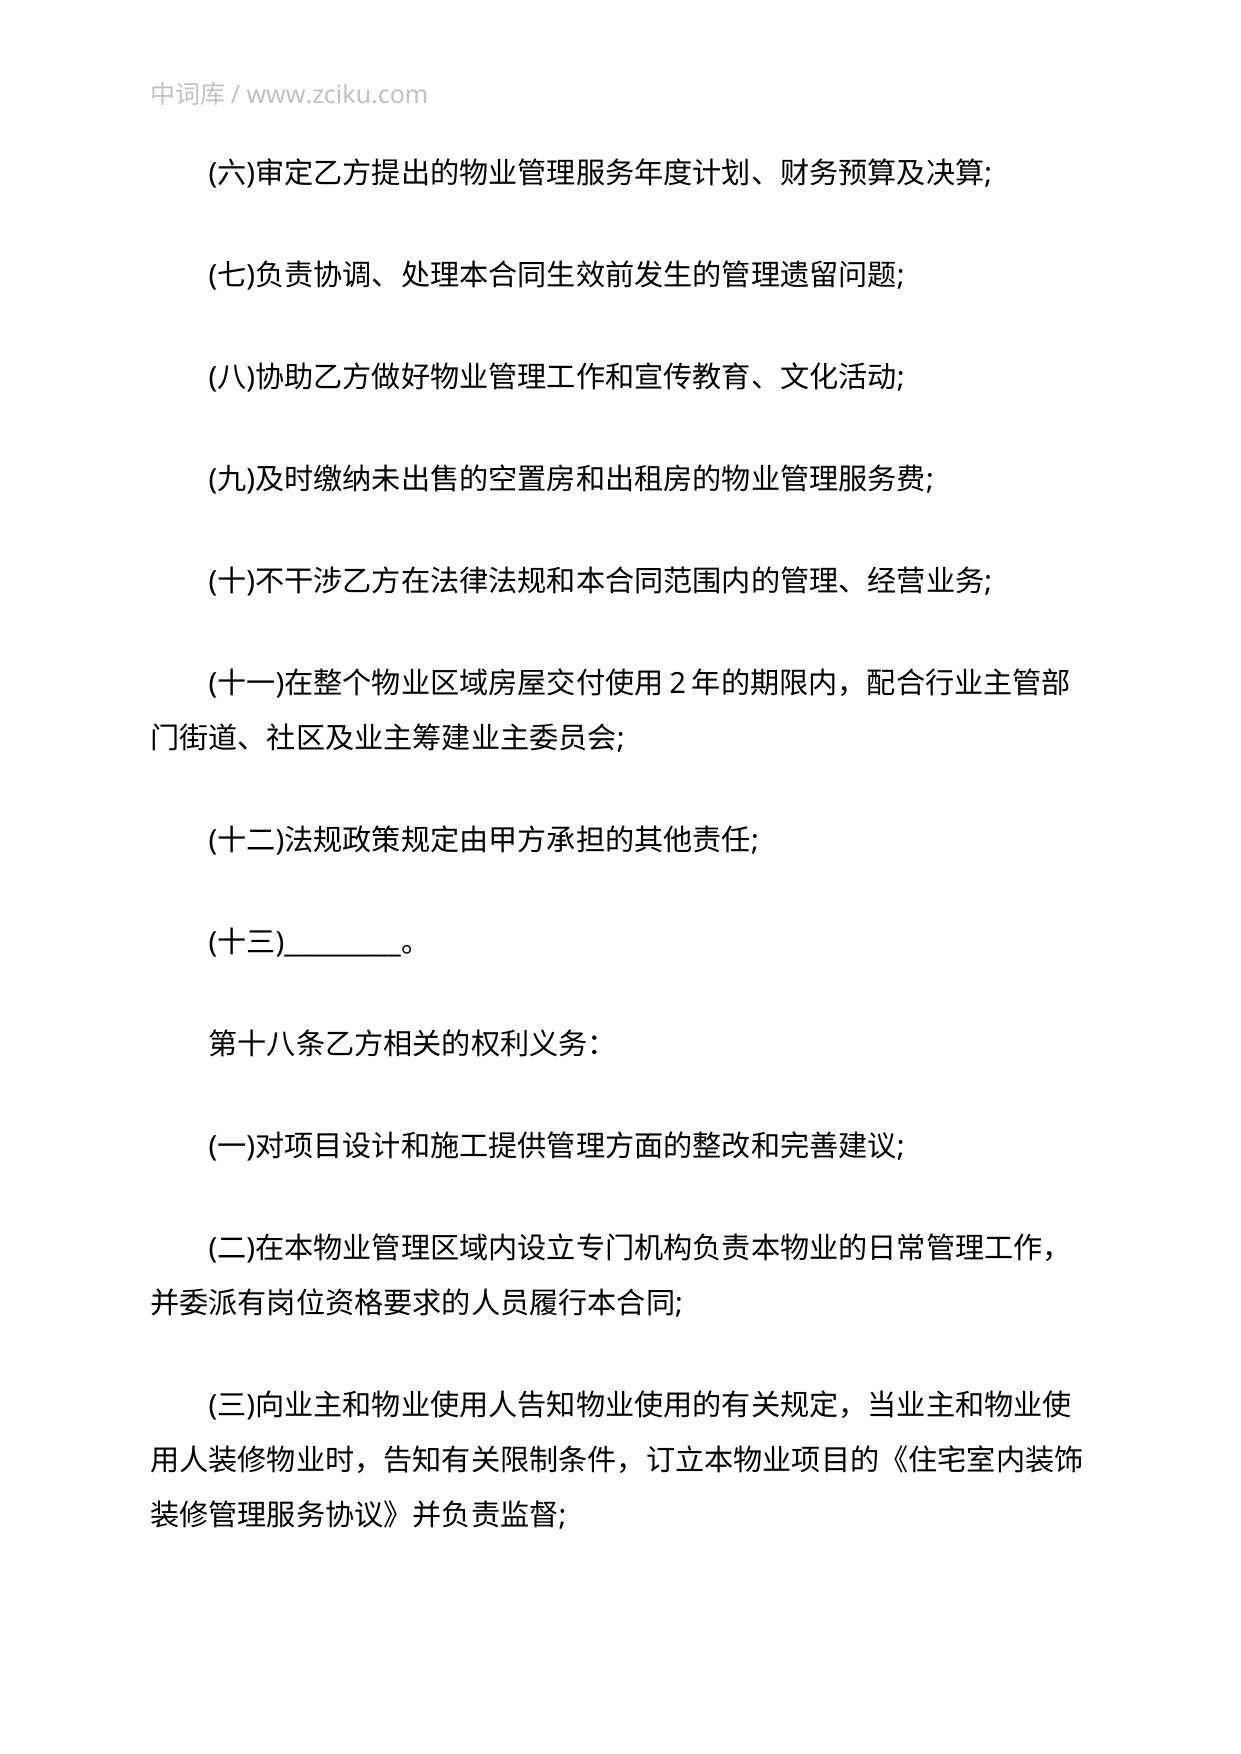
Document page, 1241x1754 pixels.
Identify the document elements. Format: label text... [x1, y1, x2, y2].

text (三)向业主和物业使用人告知物业使用的有关规定，当业主和物业使用人装修物业时，告知有关限制条件，订立本物业项目的《住宅室内装饰装修管理服务协议》并负责监督; [150, 1382, 1090, 1534]
text (二)在本物业管理区域内设立专门机构负责本物业的日常管理工作，并委派有岗位资格要求的人员履行本合同; [150, 1224, 1090, 1322]
text (十)不干涉乙方在法律法规和本合同范围内的管理、经营业务; [150, 558, 1090, 600]
text (七)负责协调、处理本合同生效前发生的管理遗留问题; [150, 252, 1090, 294]
text 第十八条乙方相关的权利义务： [150, 1021, 1090, 1063]
text (九)及时缴纳未出售的空置房和出租房的物业管理服务费; [150, 456, 1090, 498]
text (十二)法规政策规定由甲方承担的其他责任; [150, 817, 1090, 859]
text (一)对项目设计和施工提供管理方面的整改和完善建议; [150, 1123, 1090, 1165]
text (六)审定乙方提出的物业管理服务年度计划、财务预算及决算; [150, 150, 1090, 192]
text (八)协助乙方做好物业管理工作和宣传教育、文化活动; [150, 354, 1090, 396]
text (十一)在整个物业区域房屋交付使用2年的期限内，配合行业主管部门街道、社区及业主筹建业主委员会; [150, 660, 1090, 757]
text (十三)_________。 [150, 919, 1090, 961]
